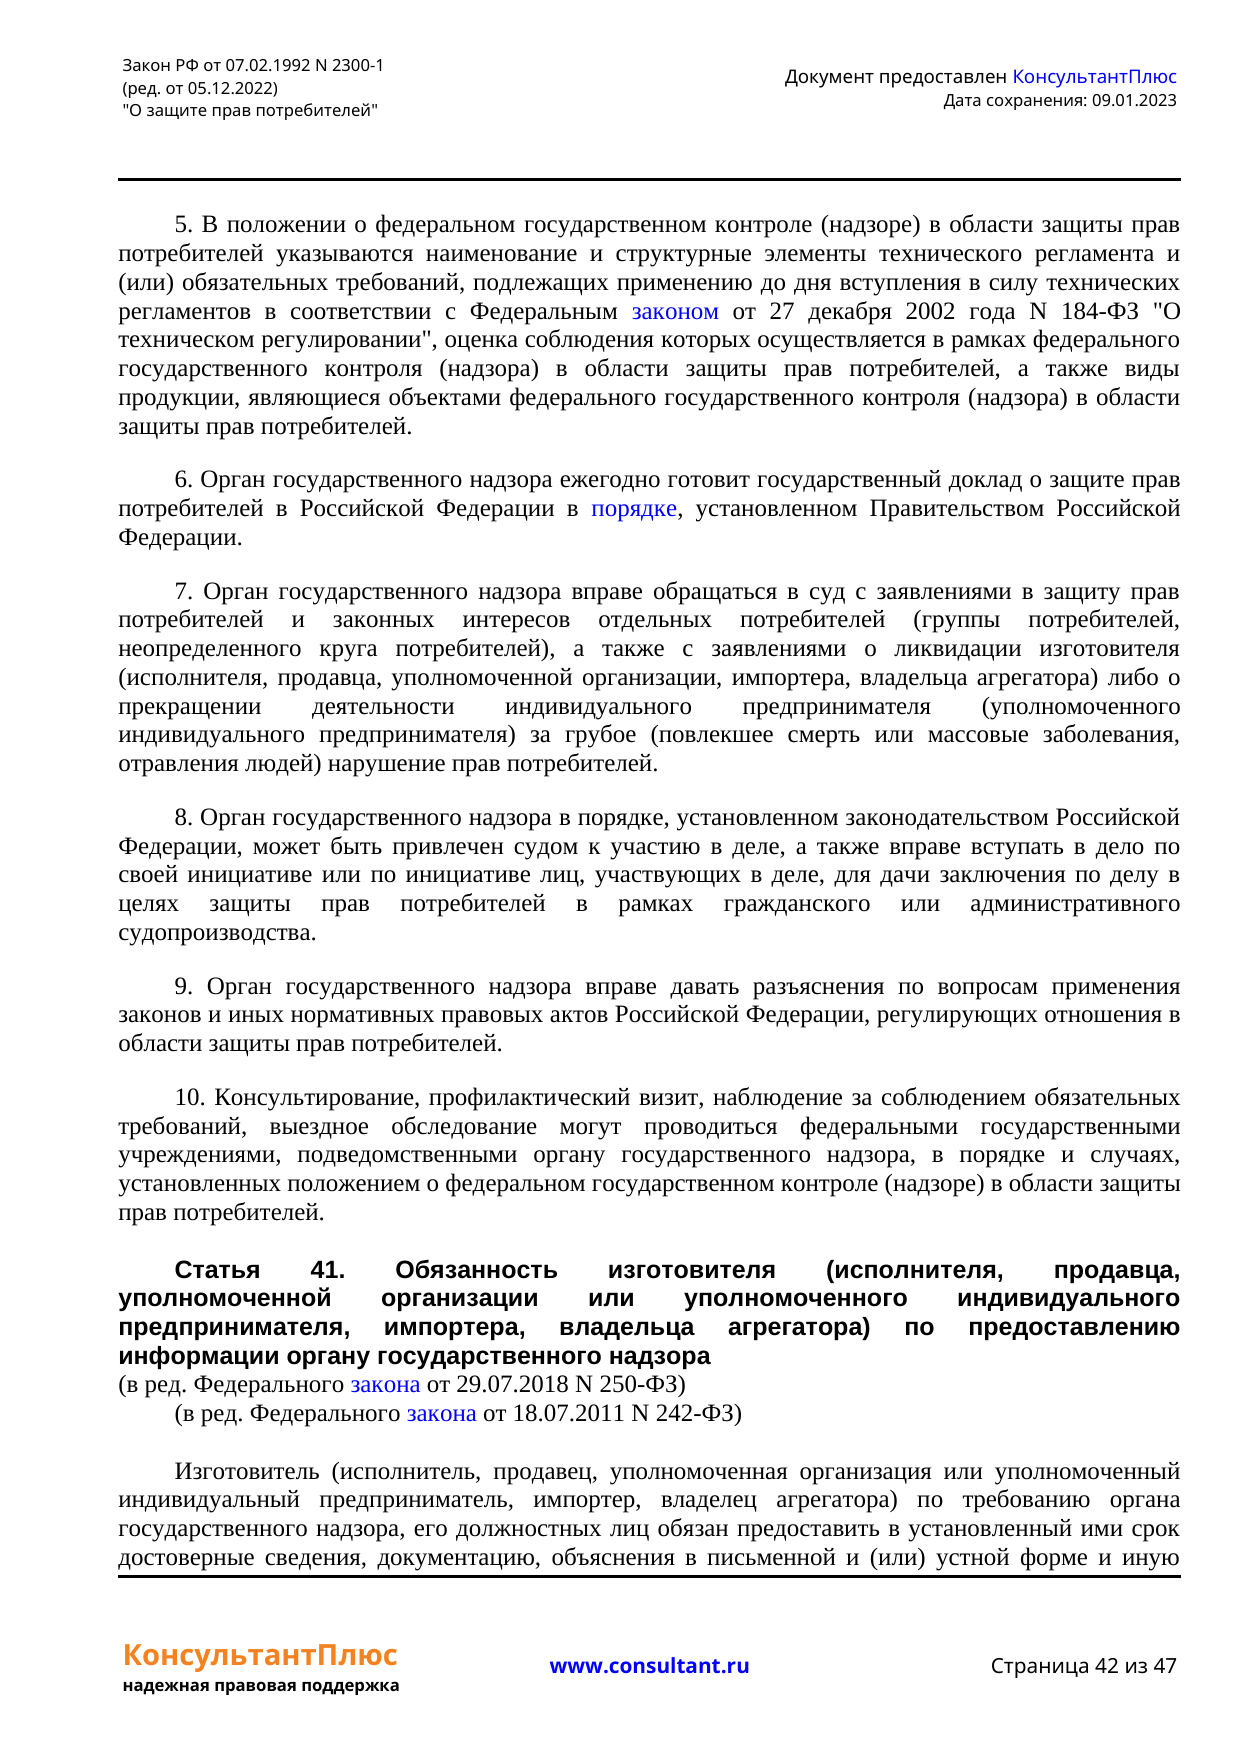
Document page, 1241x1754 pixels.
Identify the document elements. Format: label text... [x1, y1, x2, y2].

text 5. В положении о федеральном государственном контроле (надзоре) в области защиты прав потребителей указываются наименование и структурные элементы технического регламента и (или) обязательных требований, подлежащих применению до дня вступления в силу технических регламентов в соответствии с Федеральным законом от 27 декабря 2002 года N 184-ФЗ "О техническом регулировании", оценка соблюдения которых осуществляется в рамках федерального государственного контроля (надзора) в области защиты прав потребителей, а также виды продукции, являющиеся объектами федерального государственного контроля (надзора) в области защиты прав потребителей. [118, 209, 1181, 439]
text (в ред. Федерального закона от 29.07.2018 N 250-ФЗ) [118, 1369, 1181, 1398]
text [118, 1456, 1181, 1571]
text 10. Консультирование, профилактический визит, наблюдение за соблюдением обязательных требований, выездное обследование могут проводиться федеральными государственными учреждениями, подведомственными органу государственного надзора, в порядке и случаях, установленных положением о федеральном государственном контроле (надзоре) в области защиты прав потребителей. [118, 1082, 1181, 1226]
text 6. Орган государственного надзора ежегодно готовит государственный доклад о защите прав потребителей в Российской Федерации в порядке, установленном Правительством Российской Федерации. [118, 464, 1181, 551]
text 8. Орган государственного надзора в порядке, установленном законодательством Российской Федерации, может быть привлечен судом к участию в деле, а также вправе вступать в дело по своей инициативе или по инициативе лиц, участвующих в деле, для дачи заключения по делу в целях защиты прав потребителей в рамках гражданского или административного судопроизводства. [118, 802, 1181, 946]
text 7. Орган государственного надзора вправе обращаться в суд с заявлениями в защиту прав потребителей и законных интересов отдельных потребителей (группы потребителей, неопределенного круга потребителей), а также с заявлениями о ликвидации изготовителя (исполнителя, продавца, уполномоченной организации, импортера, владельца агрегатора) либо о прекращении деятельности индивидуального предпринимателя (уполномоченного индивидуального предпринимателя) за грубое (повлекшее смерть или массовые заболевания, отравления людей) нарушение прав потребителей. [118, 576, 1181, 777]
text 9. Орган государственного надзора вправе давать разъяснения по вопросам применения законов и иных нормативных правовых актов Российской Федерации, регулирующих отношения в области защиты прав потребителей. [118, 971, 1181, 1057]
text (в ред. Федерального закона от 18.07.2011 N 242-ФЗ) [118, 1398, 1181, 1427]
title Статья 41. Обязанность изготовителя (исполнителя, продавца, уполномоченной организации или уполномоченного индивидуального предпринимателя, импортера, владельца агрегатора) по предоставлению информации органу государственного надзора [118, 1254, 1181, 1369]
